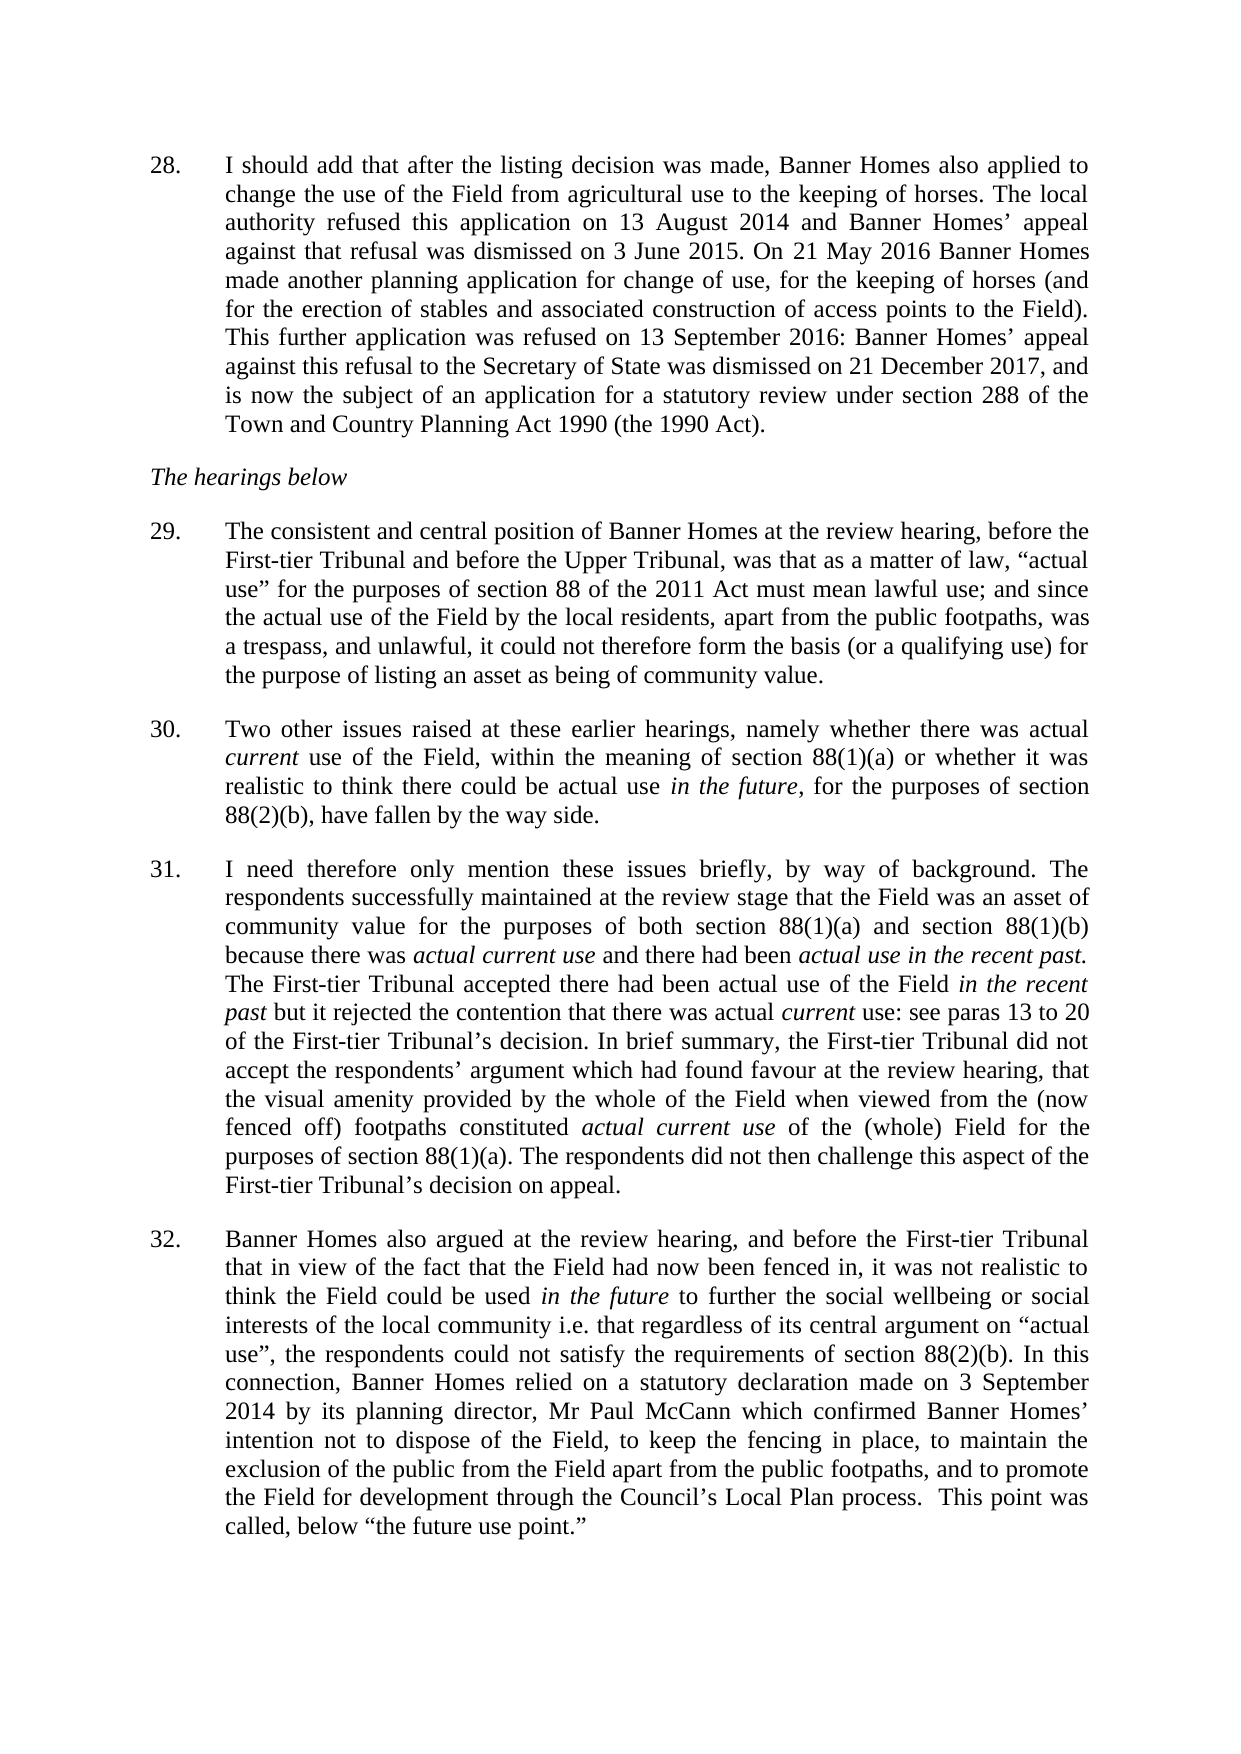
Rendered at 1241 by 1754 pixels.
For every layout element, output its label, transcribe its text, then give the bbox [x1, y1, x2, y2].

text I need therefore only mention these issues briefly, by way of background. The respondents successfully maintained at the review stage that the Field was an asset of community value for the purposes of both section 88(1)(a) and section 88(1)(b) because there was actual current use and there had been actual use in the recent past. The First-tier Tribunal accepted there had been actual use of the Field in the recent past but it rejected the contention that there was actual current use: see paras 13 to 20 of the First-tier Tribunal’s decision. In brief summary, the First-tier Tribunal did not accept the respondents’ argument which had found favour at the review hearing, that the visual amenity provided by the whole of the Field when viewed from the (now fenced off) footpaths constituted actual current use of the (whole) Field for the purposes of section 88(1)(a). The respondents did not then challenge this aspect of the First-tier Tribunal’s decision on appeal. [150, 854, 1090, 1199]
text Banner Homes also argued at the review hearing, and before the First-tier Tribunal that in view of the fact that the Field had now been fenced in, it was not realistic to think the Field could be used in the future to further the social wellbeing or social interests of the local community i.e. that regardless of its central argument on “actual use”, the respondents could not satisfy the requirements of section 88(2)(b). In this connection, Banner Homes relied on a statutory declaration made on 3 September 2014 by its planning director, Mr Paul McCann which confirmed Banner Homes’ intention not to dispose of the Field, to keep the fencing in place, to maintain the exclusion of the public from the Field apart from the public footpaths, and to promote the Field for development through the Council’s Local Plan process. This point was called, below “the future use point.” [150, 1224, 1090, 1540]
text The consistent and central position of Banner Homes at the review hearing, before the First-tier Tribunal and before the Upper Tribunal, was that as a matter of law, “actual use” for the purposes of section 88 of the 2011 Act must mean lawful use; and since the actual use of the Field by the local residents, apart from the public footpaths, was a trespass, and unlawful, it could not therefore form the basis (or a qualifying use) for the purpose of listing an asset as being of community value. [150, 516, 1090, 689]
text I should add that after the listing decision was made, Banner Homes also applied to change the use of the Field from agricultural use to the keeping of horses. The local authority refused this application on 13 August 2014 and Banner Homes’ appeal against that refusal was dismissed on 3 June 2015. On 21 May 2016 Banner Homes made another planning application for change of use, for the keeping of horses (and for the erection of stables and associated construction of access points to the Field). This further application was refused on 13 September 2016: Banner Homes’ appeal against this refusal to the Secretary of State was dismissed on 21 December 2017, and is now the subject of an application for a statutory review under section 288 of the Town and Country Planning Act 1990 (the 1990 Act). [150, 150, 1090, 437]
text Two other issues raised at these earlier hearings, namely whether there was actual current use of the Field, within the meaning of section 88(1)(a) or whether it was realistic to think there could be actual use in the future, for the purposes of section 88(2)(b), have fallen by the way side. [150, 714, 1090, 829]
list The hearings below [150, 462, 1090, 491]
